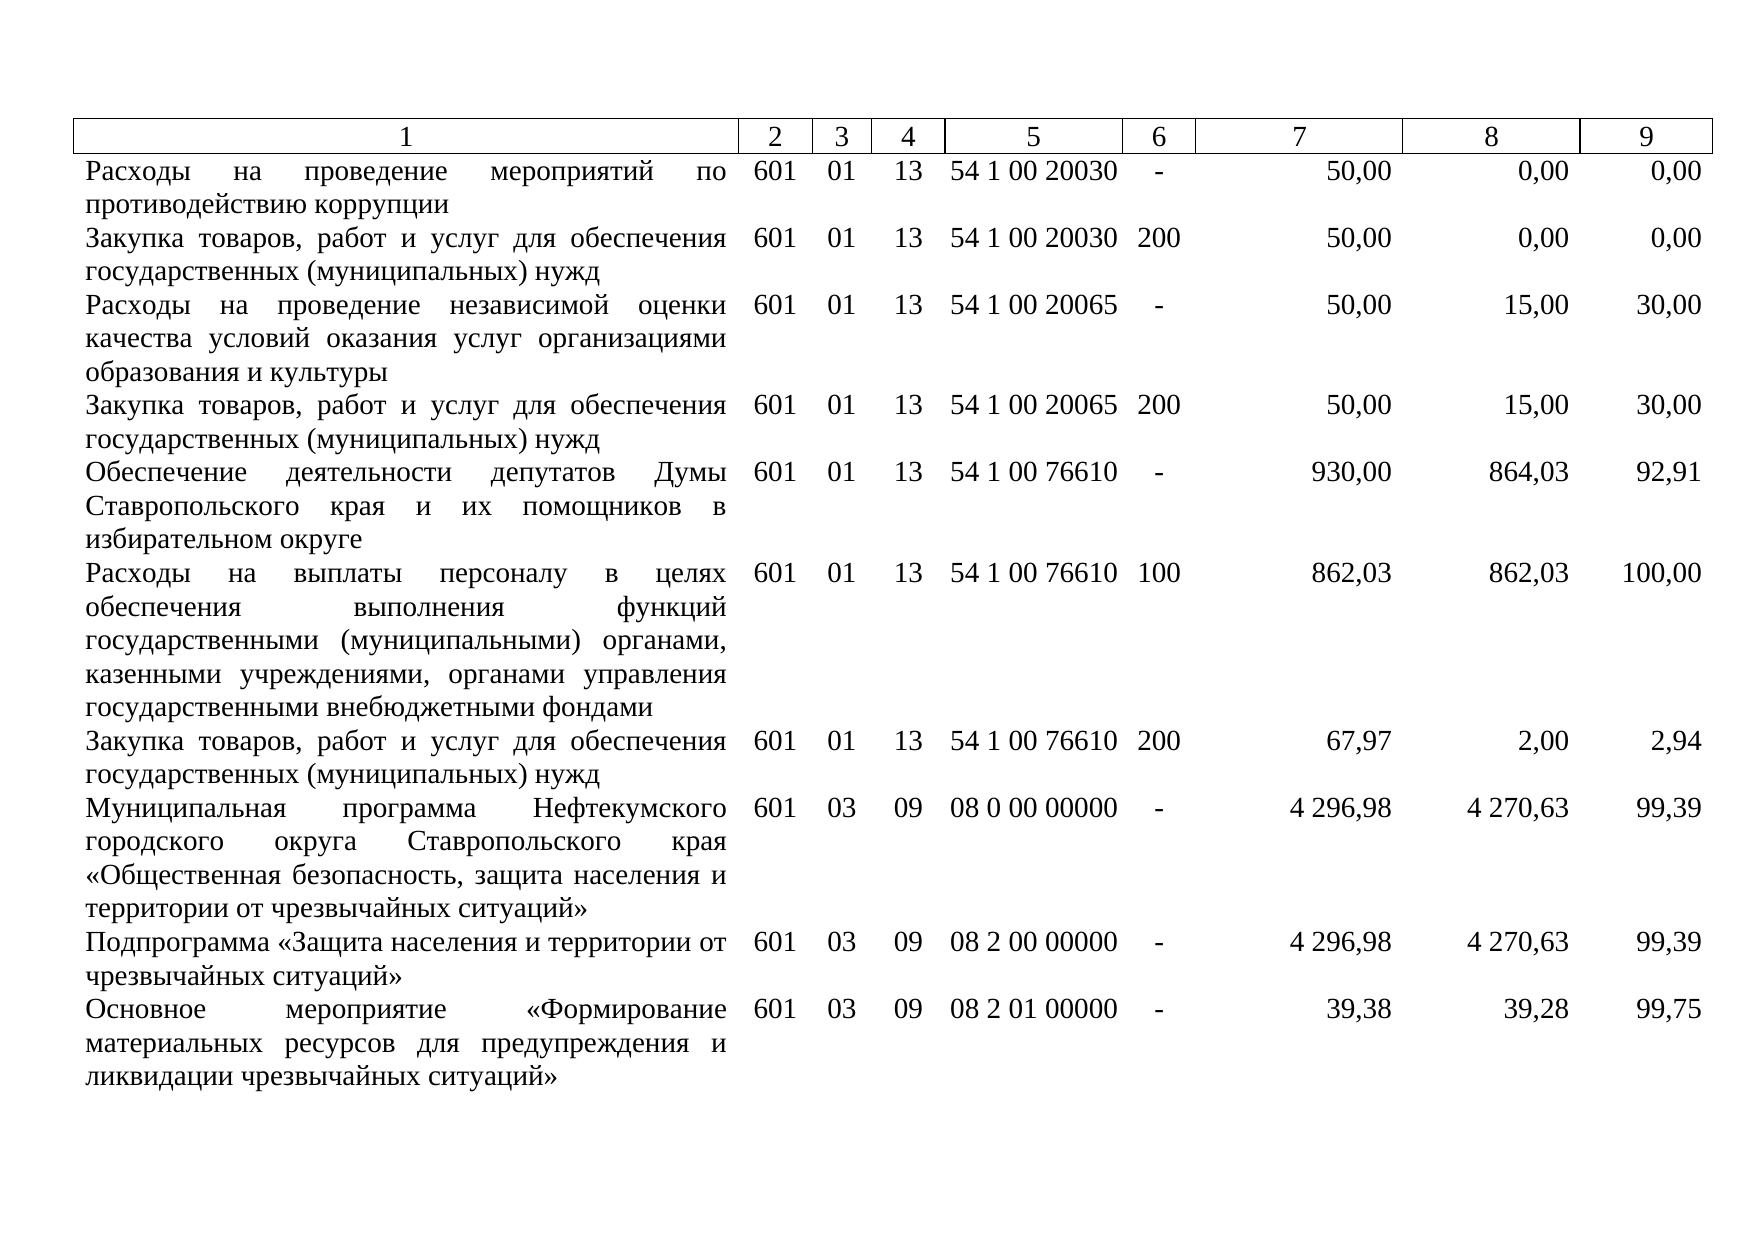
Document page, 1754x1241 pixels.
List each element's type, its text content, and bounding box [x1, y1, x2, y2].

table_header 2 [739, 119, 812, 153]
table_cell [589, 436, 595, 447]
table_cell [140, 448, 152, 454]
table_header 7 [1196, 119, 1402, 153]
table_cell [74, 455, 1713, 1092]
table_header 1 [74, 119, 738, 153]
table_header 8 [1403, 119, 1579, 153]
table_header 9 [1581, 119, 1712, 153]
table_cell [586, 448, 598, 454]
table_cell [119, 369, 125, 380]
table_header 3 [813, 119, 871, 153]
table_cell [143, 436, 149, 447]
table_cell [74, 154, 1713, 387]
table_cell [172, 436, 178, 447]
table_header 5 [946, 119, 1122, 153]
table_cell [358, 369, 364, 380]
table_header 4 [872, 119, 944, 153]
table_header 6 [1123, 119, 1195, 153]
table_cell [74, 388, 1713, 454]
